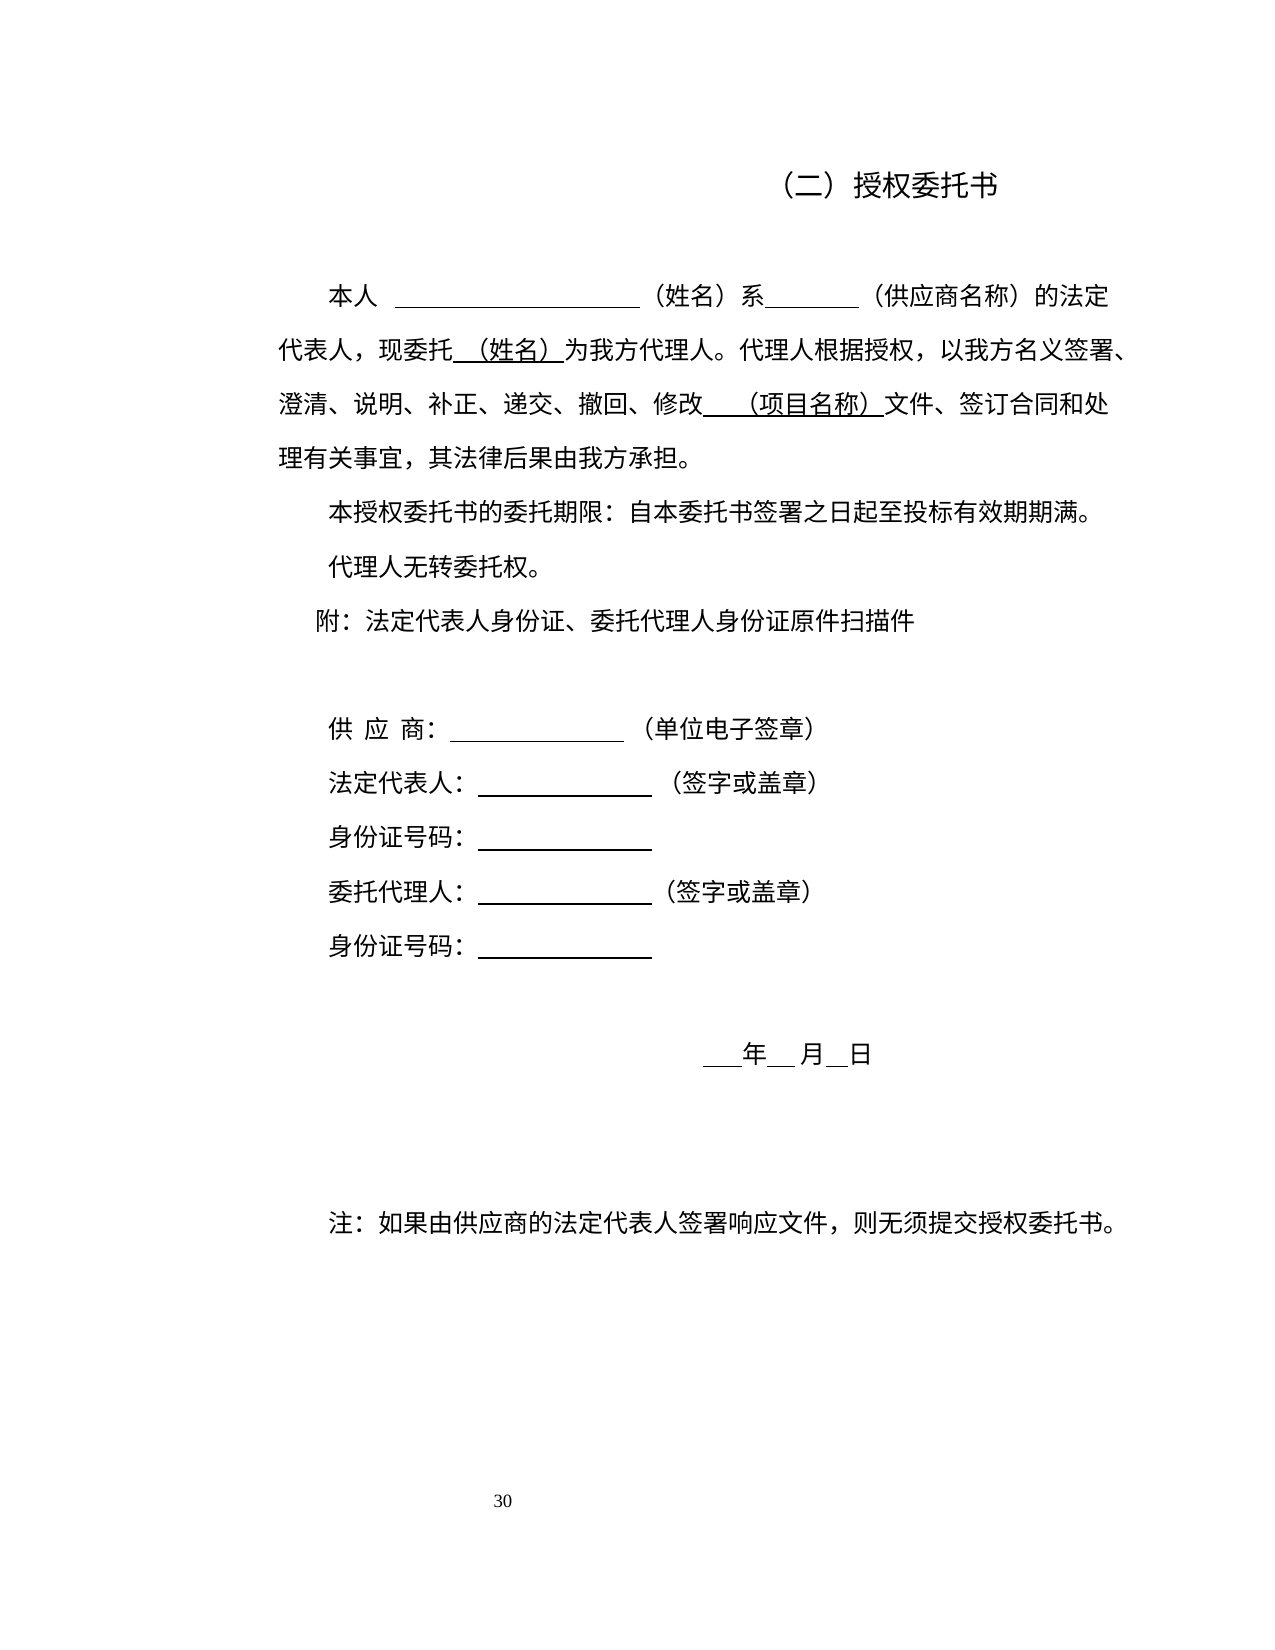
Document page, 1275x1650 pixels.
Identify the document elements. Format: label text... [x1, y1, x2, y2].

text 年 月 日 [278, 1020, 1121, 1074]
text 委托代理人： （签字或盖章） [278, 858, 1121, 912]
text 代理人无转委托权。 [278, 533, 1121, 587]
text 本授权委托书的委托期限：自本委托书签署之日起至投标有效期期满。 [278, 478, 1121, 533]
text 注：如果由供应商的法定代表人签署响应文件，则无须提交授权委托书。 [278, 1189, 1121, 1243]
text 法定代表人： （签字或盖章） [278, 749, 1121, 803]
text 身份证号码： [278, 912, 1121, 966]
text 附：法定代表人身份证、委托代理人身份证原件扫描件 [278, 587, 1121, 641]
text 本人 （姓名）系 （供应商名称）的法定代表人，现委托 （姓名）为我方代理人。代理人根据授权，以我方名义签署、澄清、说明、补正、递交、撤回、修改 （项目名称）文件、签订合同和处理有关事宜，其法律后果由我方承担。 [278, 262, 1121, 478]
text 身份证号码： [278, 803, 1121, 858]
text （二）授权委托书 [415, 153, 1121, 208]
text 供 应 商： （单位电子签章） [278, 695, 1121, 749]
